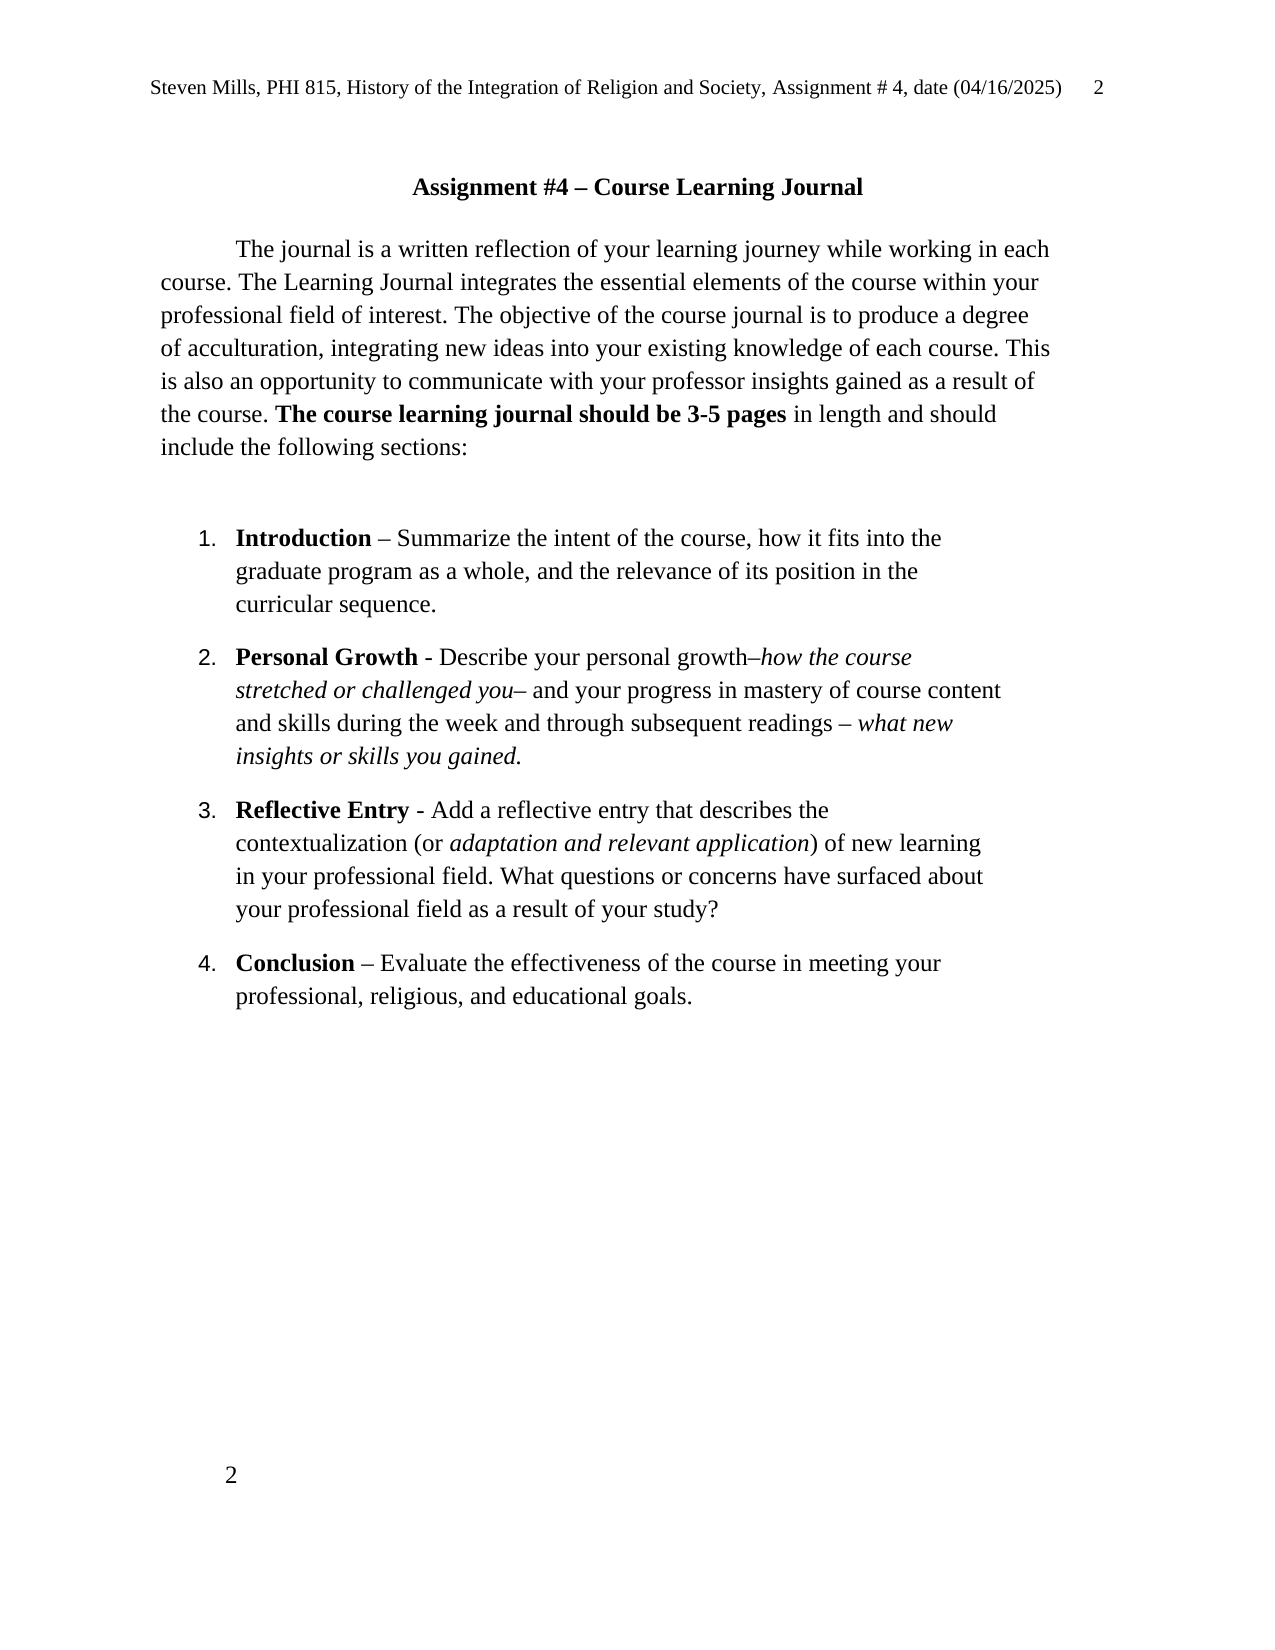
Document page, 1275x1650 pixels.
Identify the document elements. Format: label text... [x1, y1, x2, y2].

text The journal is a written reflection of your learning journey while working in each course. The Learning Journal integrates the essential elements of the course within your professional field of interest. The objective of the course journal is to produce a degree of acculturation, integrating new ideas into your existing knowledge of each course. This is also an opportunity to communicate with your professor insights gained as a result of the course. The course learning journal should be 3-5 pages in length and should include the following sections: [160, 234, 1052, 461]
subtitle Assignment #4 – Course Learning Journal [150, 172, 1125, 201]
list Reflective Entry - Add a reflective entry that describes the contextualization (or adaptation and relevant application) of new learning in your professional field. What questions or concerns have surfaced about your professional field as a result of your study? [198, 795, 996, 923]
list Conclusion – Evaluate the effectiveness of the course in meeting your professional, religious, and educational goals. [198, 948, 996, 1010]
list Personal Growth - Describe your personal growth–how the course stretched or challenged you– and your progress in mastery of course content and skills during the week and through subsequent readings – what new insights or skills you gained. [198, 642, 1010, 770]
list Introduction – Summarize the intent of the course, how it fits into the graduate program as a whole, and the relevance of its position in the curricular sequence. [198, 523, 968, 618]
